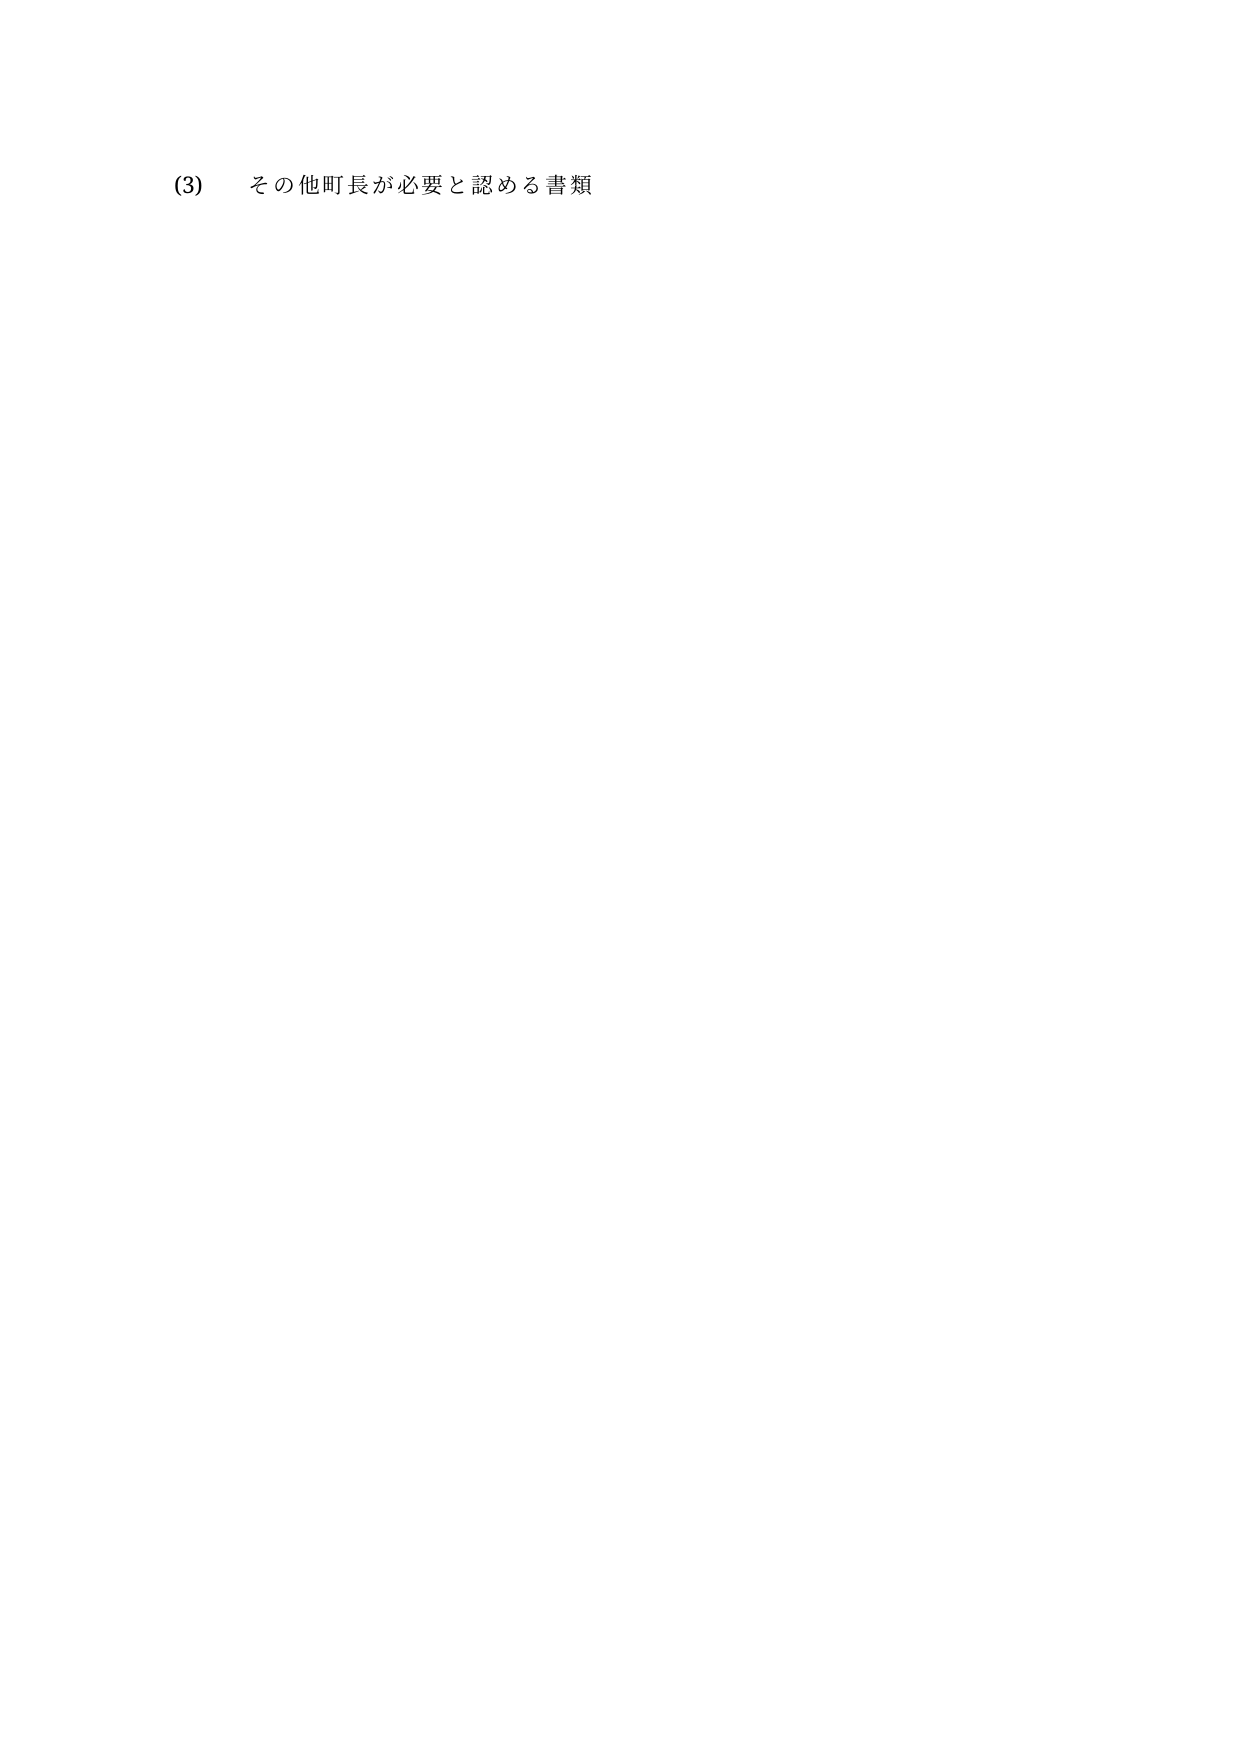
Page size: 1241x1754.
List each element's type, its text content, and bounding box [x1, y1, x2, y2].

text (3) その他町長が必要と認める書類 [149, 163, 1091, 206]
